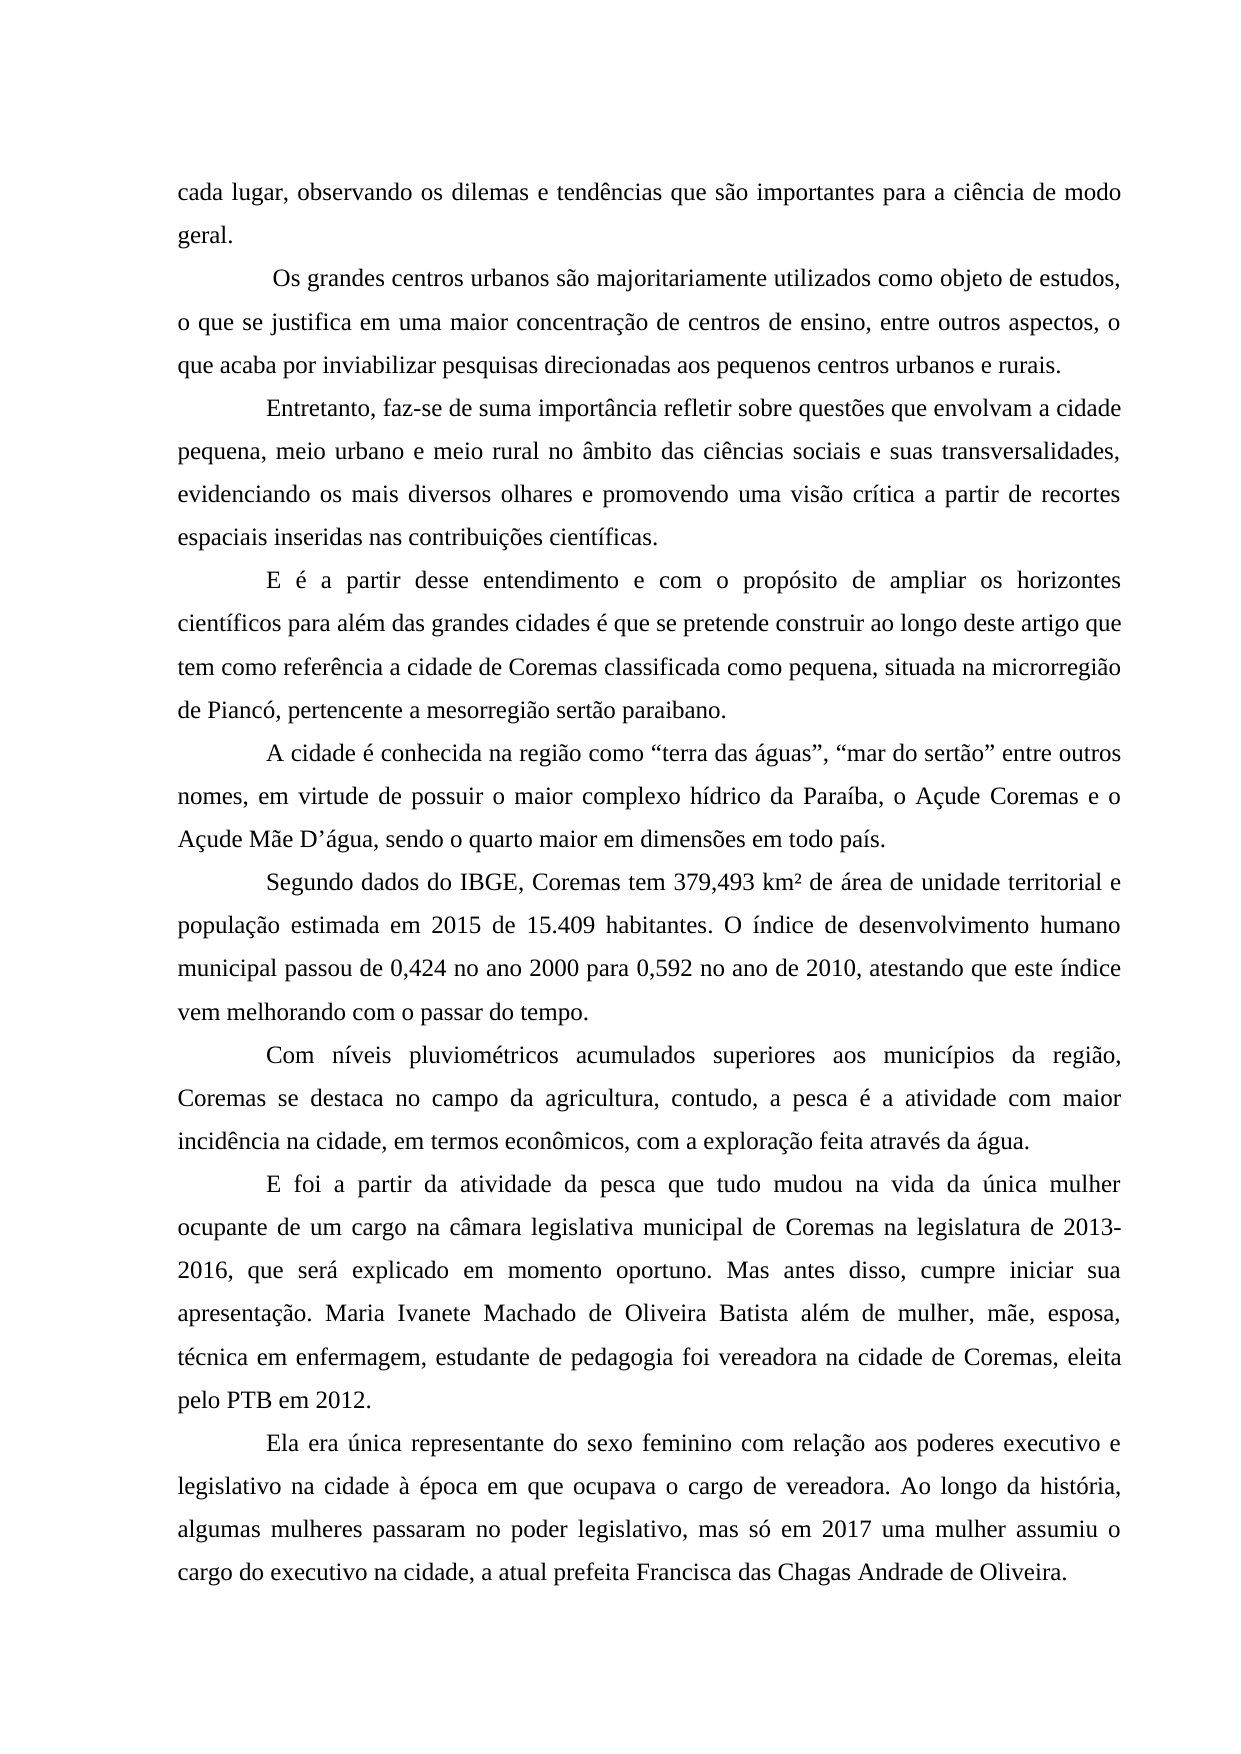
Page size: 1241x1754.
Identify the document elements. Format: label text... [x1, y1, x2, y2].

text Segundo dados do IBGE, Coremas tem 379,493 km² de área de unidade territorial e população estimada em 2015 de 15.409 habitantes. O índice de desenvolvimento humano municipal passou de 0,424 no ano 2000 para 0,592 no ano de 2010, atestando que este índice vem melhorando com o passar do tempo. [177, 867, 1122, 1025]
text Os grandes centros urbanos são majoritariamente utilizados como objeto de estudos, o que se justifica em uma maior concentração de centros de ensino, entre outros aspectos, o que acaba por inviabilizar pesquisas direcionadas aos pequenos centros urbanos e rurais. [177, 263, 1122, 378]
text Entretanto, faz-se de suma importância refletir sobre questões que envolvam a cidade pequena, meio urbano e meio rural no âmbito das ciências sociais e suas transversalidades, evidenciando os mais diversos olhares e promovendo uma visão crítica a partir de recortes espaciais inseridas nas contribuições científicas. [177, 393, 1122, 551]
text Com níveis pluviométricos acumulados superiores aos municípios da região, Coremas se destaca no campo da agricultura, contudo, a pesca é a atividade com maior incidência na cidade, em termos econômicos, com a exploração feita através da água. [177, 1040, 1122, 1155]
text E foi a partir da atividade da pesca que tudo mudou na vida da única mulher ocupante de um cargo na câmara legislativa municipal de Coremas na legislatura de 2013-2016, que será explicado em momento oportuno. Mas antes disso, cumpre iniciar sua apresentação. Maria Ivanete Machado de Oliveira Batista além de mulher, mãe, esposa, técnica em enfermagem, estudante de pedagogia foi vereadora na cidade de Coremas, eleita pelo PTB em 2012. [177, 1169, 1122, 1413]
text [177, 177, 1122, 249]
text Ela era única representante do sexo feminino com relação aos poderes executivo e legislativo na cidade à época em que ocupava o cargo de vereadora. Ao longo da história, algumas mulheres passaram no poder legislativo, mas só em 2017 uma mulher assumiu o cargo do executivo na cidade, a atual prefeita Francisca das Chagas Andrade de Oliveira. [177, 1428, 1122, 1586]
text E é a partir desse entendimento e com o propósito de ampliar os horizontes científicos para além das grandes cidades é que se pretende construir ao longo deste artigo que tem como referência a cidade de Coremas classificada como pequena, situada na microrregião de Piancó, pertencente a mesorregião sertão paraibano. [177, 565, 1122, 723]
text A cidade é conhecida na região como “terra das águas”, “mar do sertão” entre outros nomes, em virtude de possuir o maior complexo hídrico da Paraíba, o Açude Coremas e o Açude Mãe D’água, sendo o quarto maior em dimensões em todo país. [177, 738, 1122, 853]
